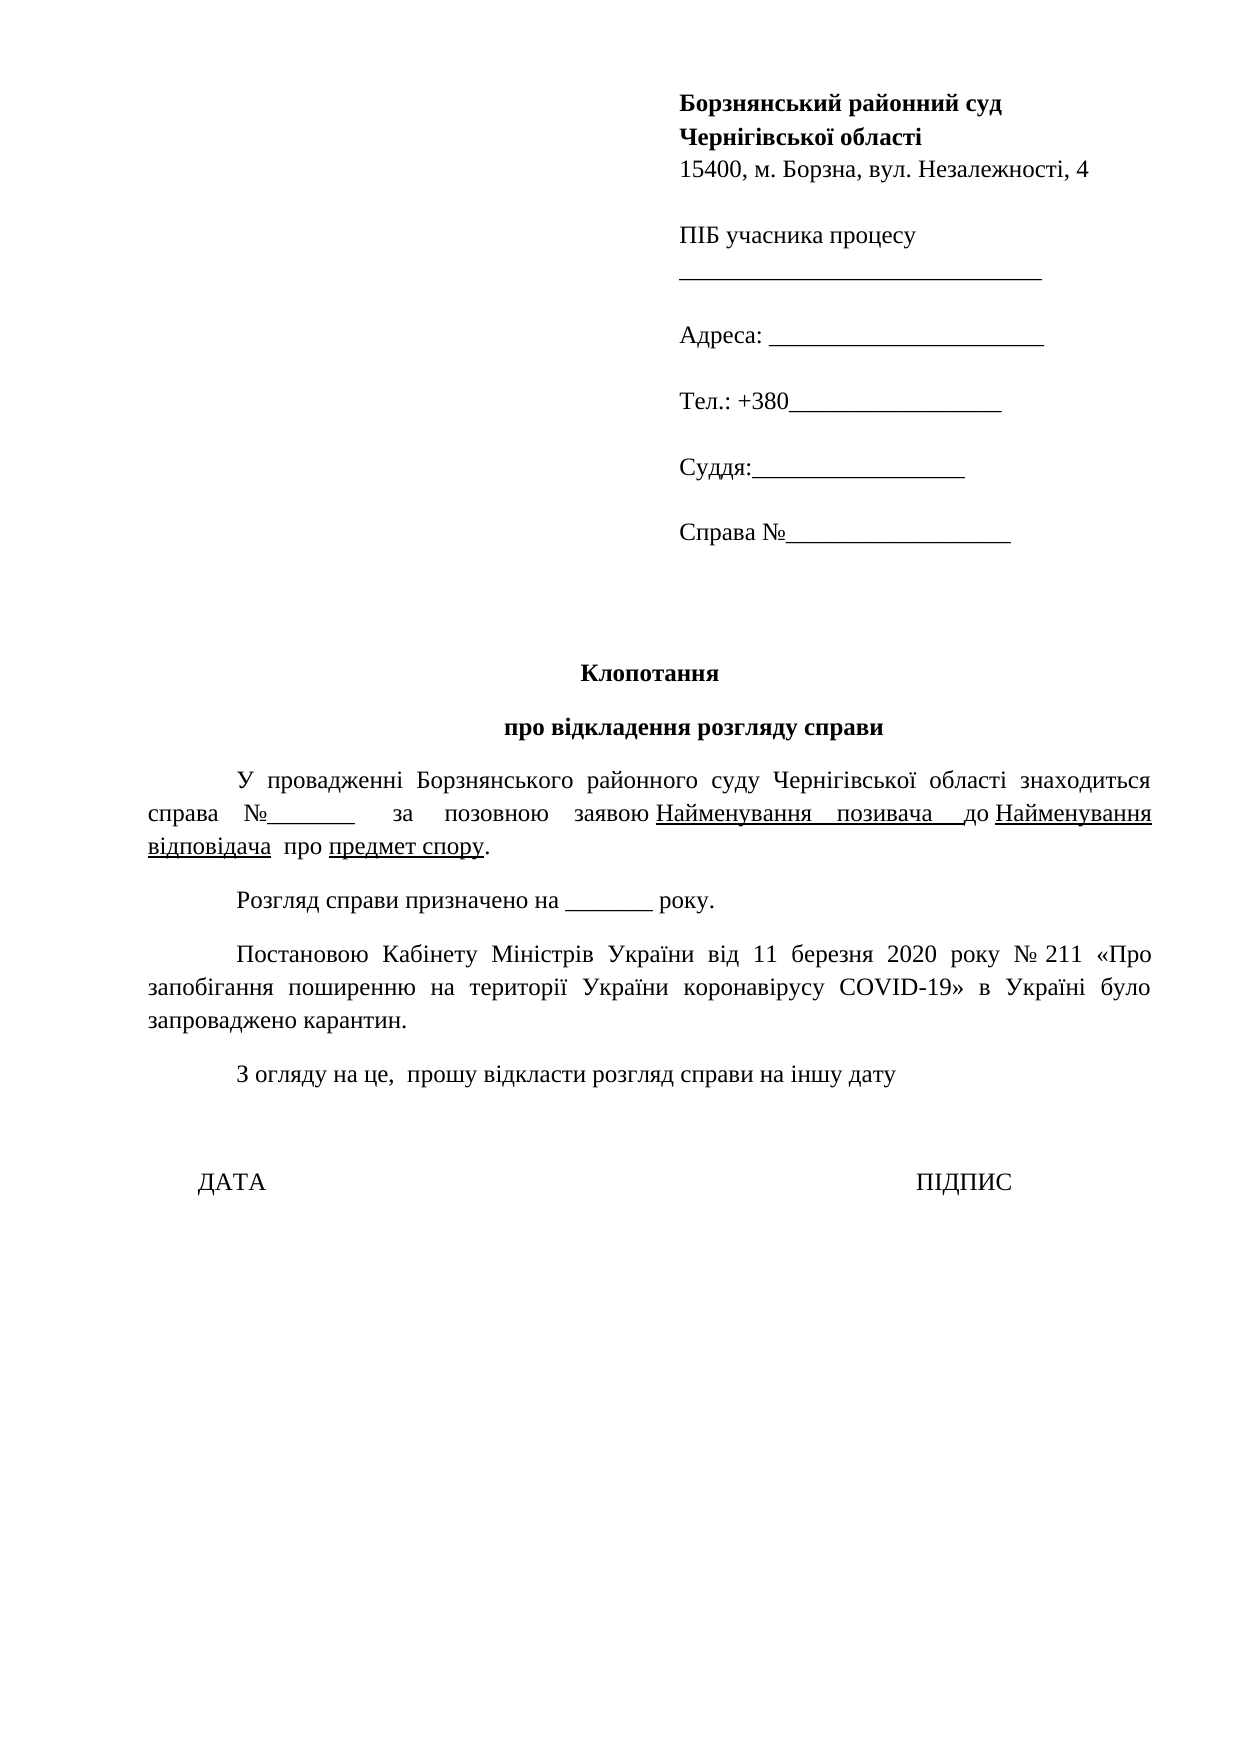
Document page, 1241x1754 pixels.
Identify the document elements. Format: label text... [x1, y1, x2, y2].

text Постановою Кабінету Міністрів України від 11 березня 2020 року № 211 «Про запобігання поширенню на території України коронавірусу COVID-19» в Україні було запроваджено карантин. [148, 939, 1152, 1034]
text ДАТА ПІДПИС [148, 1167, 1152, 1196]
text Клопотання [148, 658, 1152, 686]
text Борзнянський районний суд [679, 88, 1152, 117]
text Розгляд справи призначено на _______ року. [148, 885, 1152, 914]
text Суддя:_________________ [679, 419, 1152, 481]
text 15400, м. Борзна, вул. Незалежності, 4 [679, 154, 1152, 183]
text Тел.: +380_________________ [679, 386, 1152, 414]
text З огляду на це, прошу відкласти розгляд справи на іншу дату [148, 1059, 1152, 1088]
text Адреса: ______________________ [679, 320, 1152, 348]
text _____________________________ [679, 254, 1152, 282]
text Чернігівської області [679, 122, 1152, 150]
text Справа №__________________ [679, 517, 1152, 546]
text ПІБ учасника процесу [679, 188, 1152, 249]
text про відкладення розгляду справи [148, 712, 1152, 740]
text У провадженні Борзнянського районного суду Чернігівської області знаходиться справа №_______ за позовною заявою Найменування позивача до Найменування відповідача про предмет спору. [148, 765, 1152, 860]
